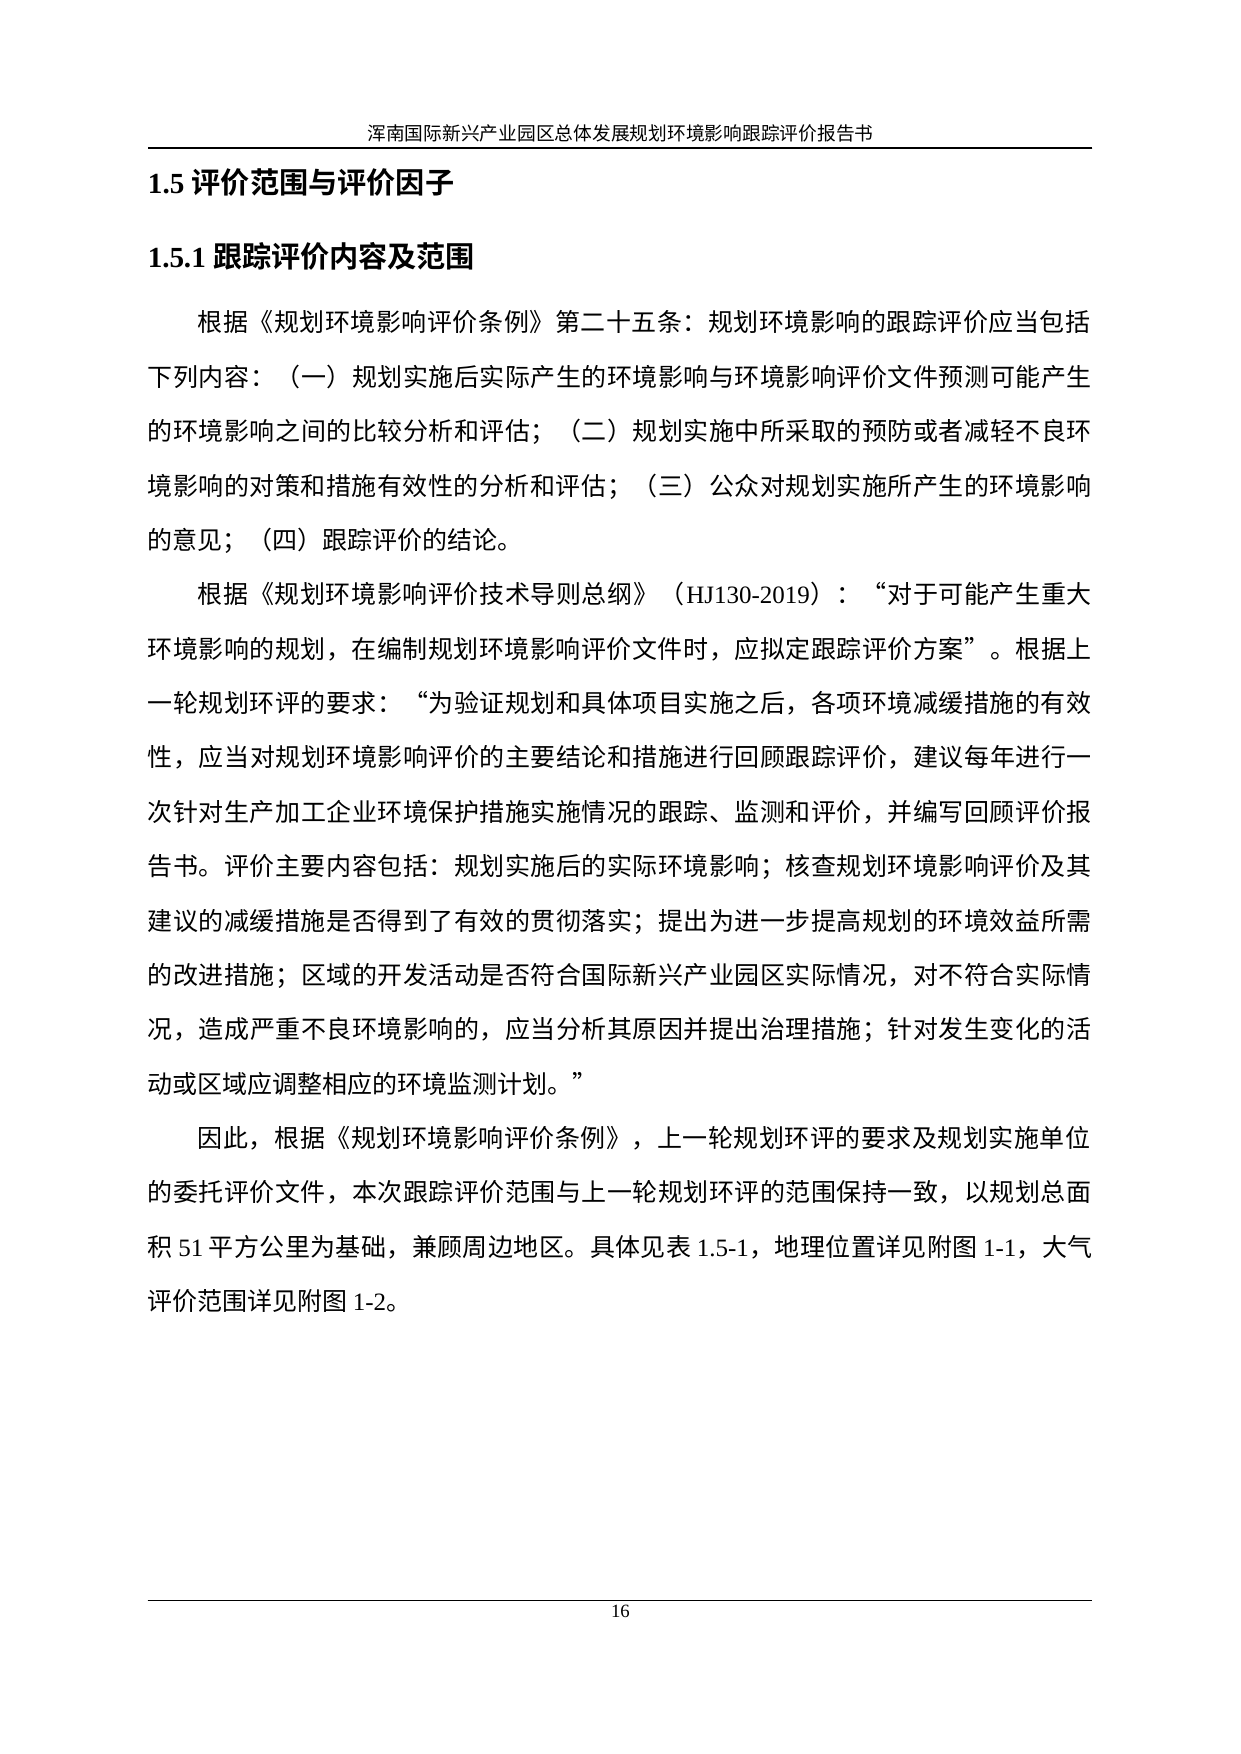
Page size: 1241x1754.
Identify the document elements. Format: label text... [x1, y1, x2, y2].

text 根据《规划环境影响评价技术导则总纲》（HJ130-2019）：“对于可能产生重大环境影响的规划，在编制规划环境影响评价文件时，应拟定跟踪评价方案”。根据上一轮规划环评的要求：“为验证规划和具体项目实施之后，各项环境减缓措施的有效性，应当对规划环境影响评价的主要结论和措施进行回顾跟踪评价，建议每年进行一次针对生产加工企业环境保护措施实施情况的跟踪、监测和评价，并编写回顾评价报告书。评价主要内容包括：规划实施后的实际环境影响；核查规划环境影响评价及其建议的减缓措施是否得到了有效的贯彻落实；提出为进一步提高规划的环境效益所需的改进措施；区域的开发活动是否符合国际新兴产业园区实际情况，对不符合实际情况，造成严重不良环境影响的，应当分析其原因并提出治理措施；针对发生变化的活动或区域应调整相应的环境监测计划。” [148, 575, 1092, 1100]
subtitle 1.5.1 跟踪评价内容及范围 [148, 233, 1092, 276]
subtitle 1.5 评价范围与评价因子 [148, 159, 1092, 202]
text 因此，根据《规划环境影响评价条例》，上一轮规划环评的要求及规划实施单位的委托评价文件，本次跟踪评价范围与上一轮规划环评的范围保持一致，以规划总面积51平方公里为基础，兼顾周边地区。具体见表1.5-1，地理位置详见附图1-1，大气评价范围详见附图1-2。 [148, 1118, 1092, 1318]
text 根据《规划环境影响评价条例》第二十五条：规划环境影响的跟踪评价应当包括下列内容：（一）规划实施后实际产生的环境影响与环境影响评价文件预测可能产生的环境影响之间的比较分析和评估；（二）规划实施中所采取的预防或者减轻不良环境影响的对策和措施有效性的分析和评估；（三）公众对规划实施所产生的环境影响的意见；（四）跟踪评价的结论。 [148, 303, 1092, 557]
